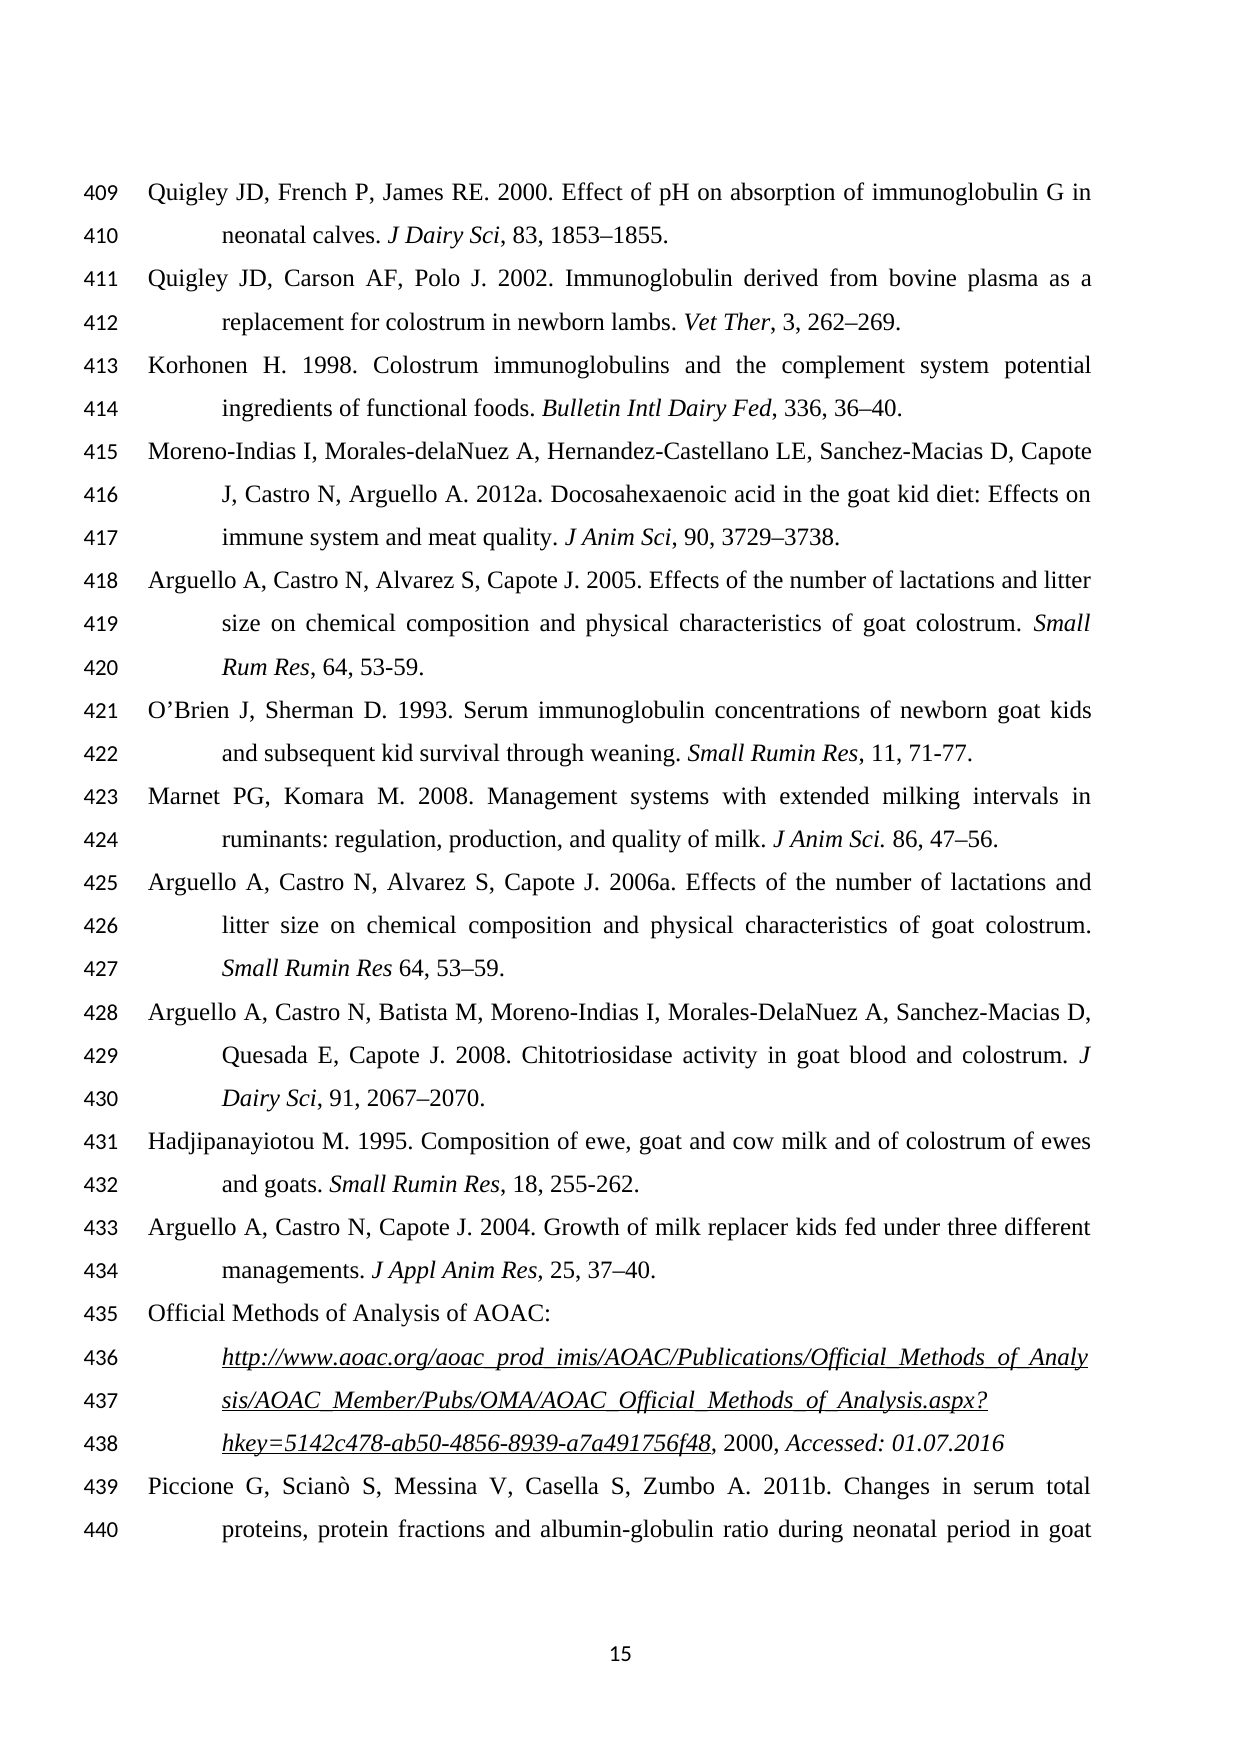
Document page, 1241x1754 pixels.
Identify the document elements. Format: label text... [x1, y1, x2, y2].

text Marnet PG, Komara M. 2008. Management systems with extended milking intervals in ruminants: regulation, production, and quality of milk. J Anim Sci. 86, 47–56. [148, 781, 1092, 853]
text Quigley JD, Carson AF, Polo J. 2002. Immunoglobulin derived from bovine plasma as a replacement for colostrum in newborn lambs. Vet Ther, 3, 262–269. [148, 263, 1092, 335]
text Arguello A, Castro N, Alvarez S, Capote J. 2006a. Effects of the number of lactations and litter size on chemical composition and physical characteristics of goat colostrum. Small Rumin Res 64, 53–59. [148, 867, 1092, 982]
text O’Brien J, Sherman D. 1993. Serum immunoglobulin concentrations of newborn goat kids and subsequent kid survival through weaning. Small Rumin Res, 11, 71-77. [148, 695, 1092, 767]
text Moreno-Indias I, Morales-delaNuez A, Hernandez-Castellano LE, Sanchez-Macias D, Capote J, Castro N, Arguello A. 2012a. Docosahexaenoic acid in the goat kid diet: Effects on immune system and meat quality. J Anim Sci, 90, 3729–3738. [148, 436, 1092, 551]
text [148, 1471, 1092, 1543]
text Hadjipanayiotou M. 1995. Composition of ewe, goat and cow milk and of colostrum of ewes and goats. Small Rumin Res, 18, 255-262. [148, 1126, 1092, 1198]
text Arguello A, Castro N, Alvarez S, Capote J. 2005. Effects of the number of lactations and litter size on chemical composition and physical characteristics of goat colostrum. Small Rum Res, 64, 53-59. [148, 565, 1092, 680]
text Arguello A, Castro N, Batista M, Moreno-Indias I, Morales-DelaNuez A, Sanchez-Macias D, Quesada E, Capote J. 2008. Chitotriosidase activity in goat blood and colostrum. J Dairy Sci, 91, 2067–2070. [148, 997, 1092, 1112]
text Quigley JD, French P, James RE. 2000. Effect of pH on absorption of immunoglobulin G in neonatal calves. J Dairy Sci, 83, 1853–1855. [148, 177, 1092, 249]
text Arguello A, Castro N, Capote J. 2004. Growth of milk replacer kids fed under three different managements. J Appl Anim Res, 25, 37–40. [148, 1212, 1092, 1284]
text Korhonen H. 1998. Colostrum immunoglobulins and the complement system potential ingredients of functional foods. Bulletin Intl Dairy Fed, 336, 36–40. [148, 350, 1092, 422]
text Official Methods of Analysis of AOAC: http://www.aoac.org/aoac_prod_imis/AOAC/Publications/Official_Methods_of_Analysis/AOAC_Member/Pubs/OMA/AOAC_Official_Methods_of_Analysis.aspx?hkey=5142c478-ab50-4856-8939-a7a491756f48, 2000, Accessed: 01.07.2016 [148, 1298, 1092, 1457]
